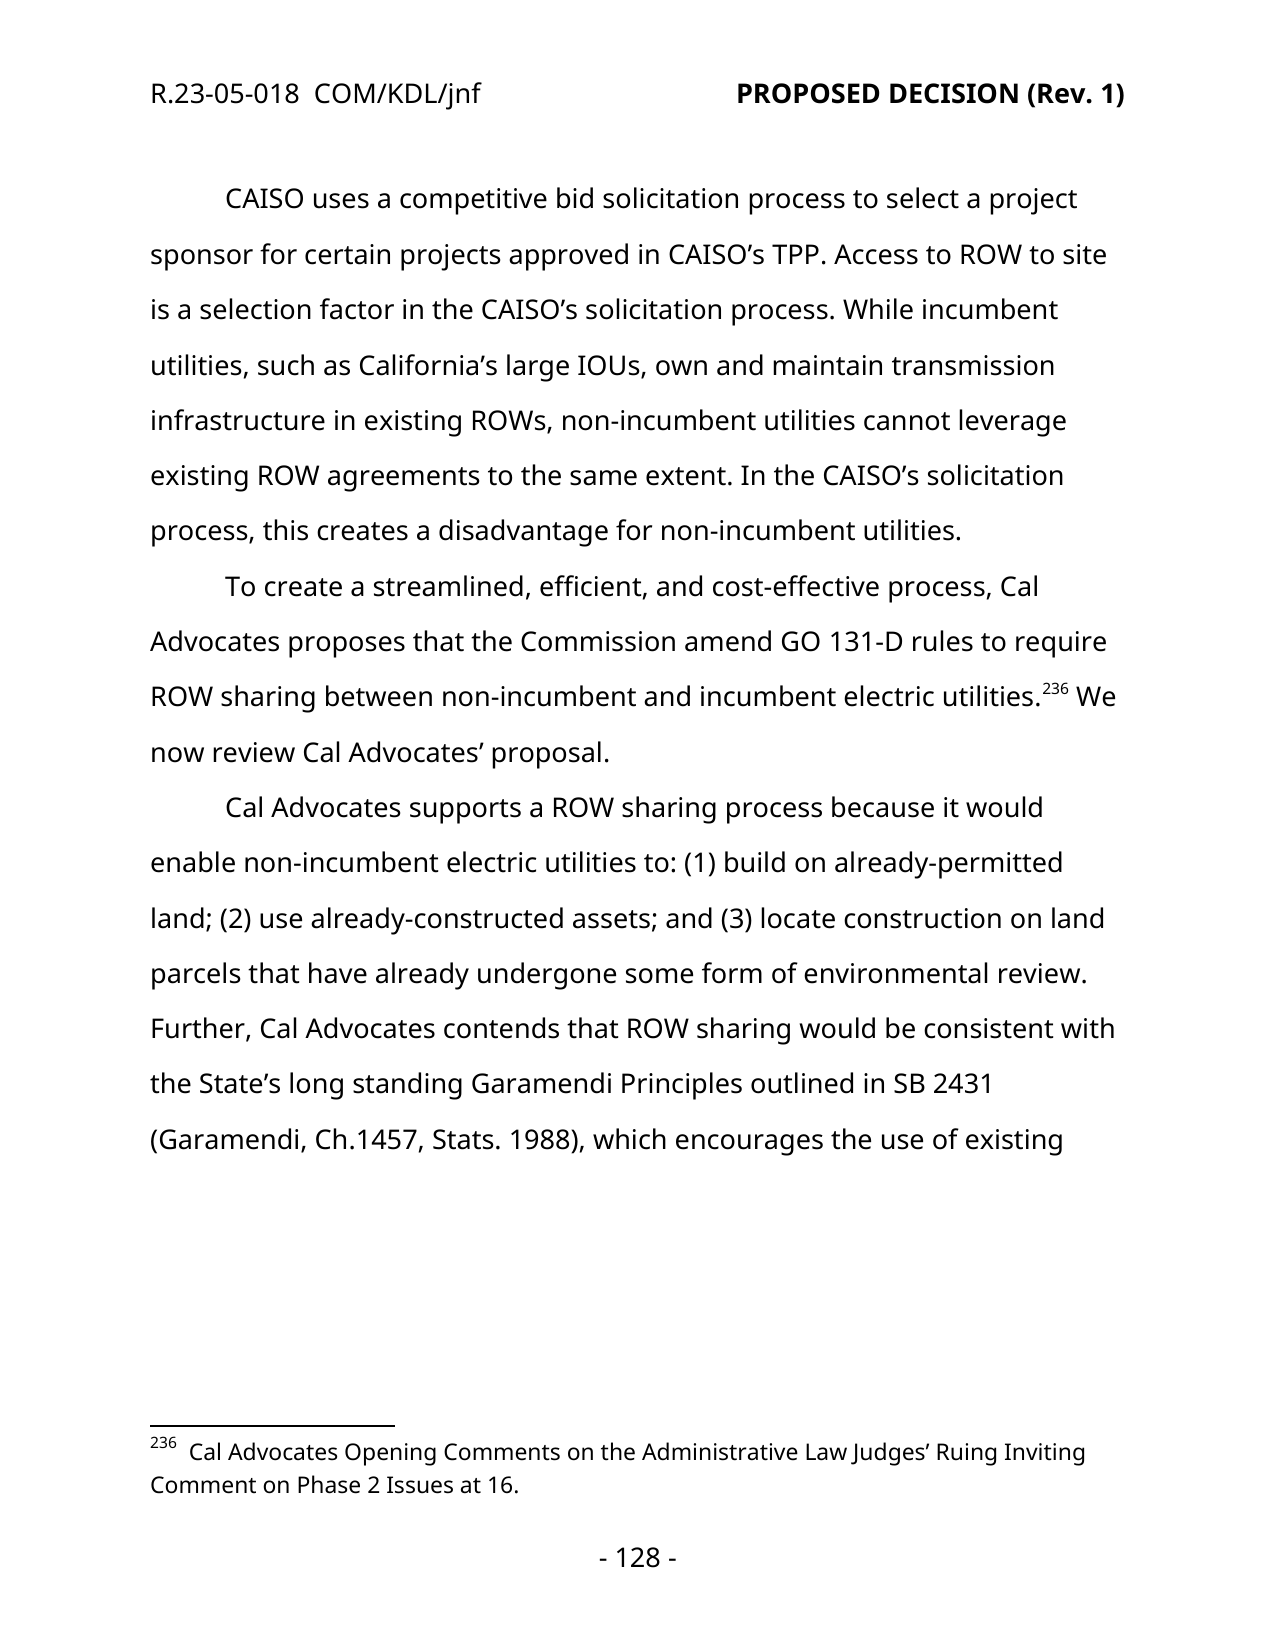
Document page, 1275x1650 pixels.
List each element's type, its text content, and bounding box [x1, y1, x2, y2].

text To create a streamlined, efficient, and cost-effective process, Cal Advocates proposes that the Commission amend GO 131-D rules to require ROW sharing between non-incumbent and incumbent electric utilities. We now review Cal Advocates’ proposal. [150, 567, 1125, 770]
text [150, 788, 1125, 1212]
text CAISO uses a competitive bid solicitation process to select a project sponsor for certain projects approved in CAISO’s TPP. Access to ROW to site is a selection factor in the CAISO’s solicitation process. While incumbent utilities, such as California’s large IOUs, own and maintain transmission infrastructure in existing ROWs, non-incumbent utilities cannot leverage existing ROW agreements to the same extent. In the CAISO’s solicitation process, this creates a disadvantage for non-incumbent utilities. [150, 180, 1125, 549]
